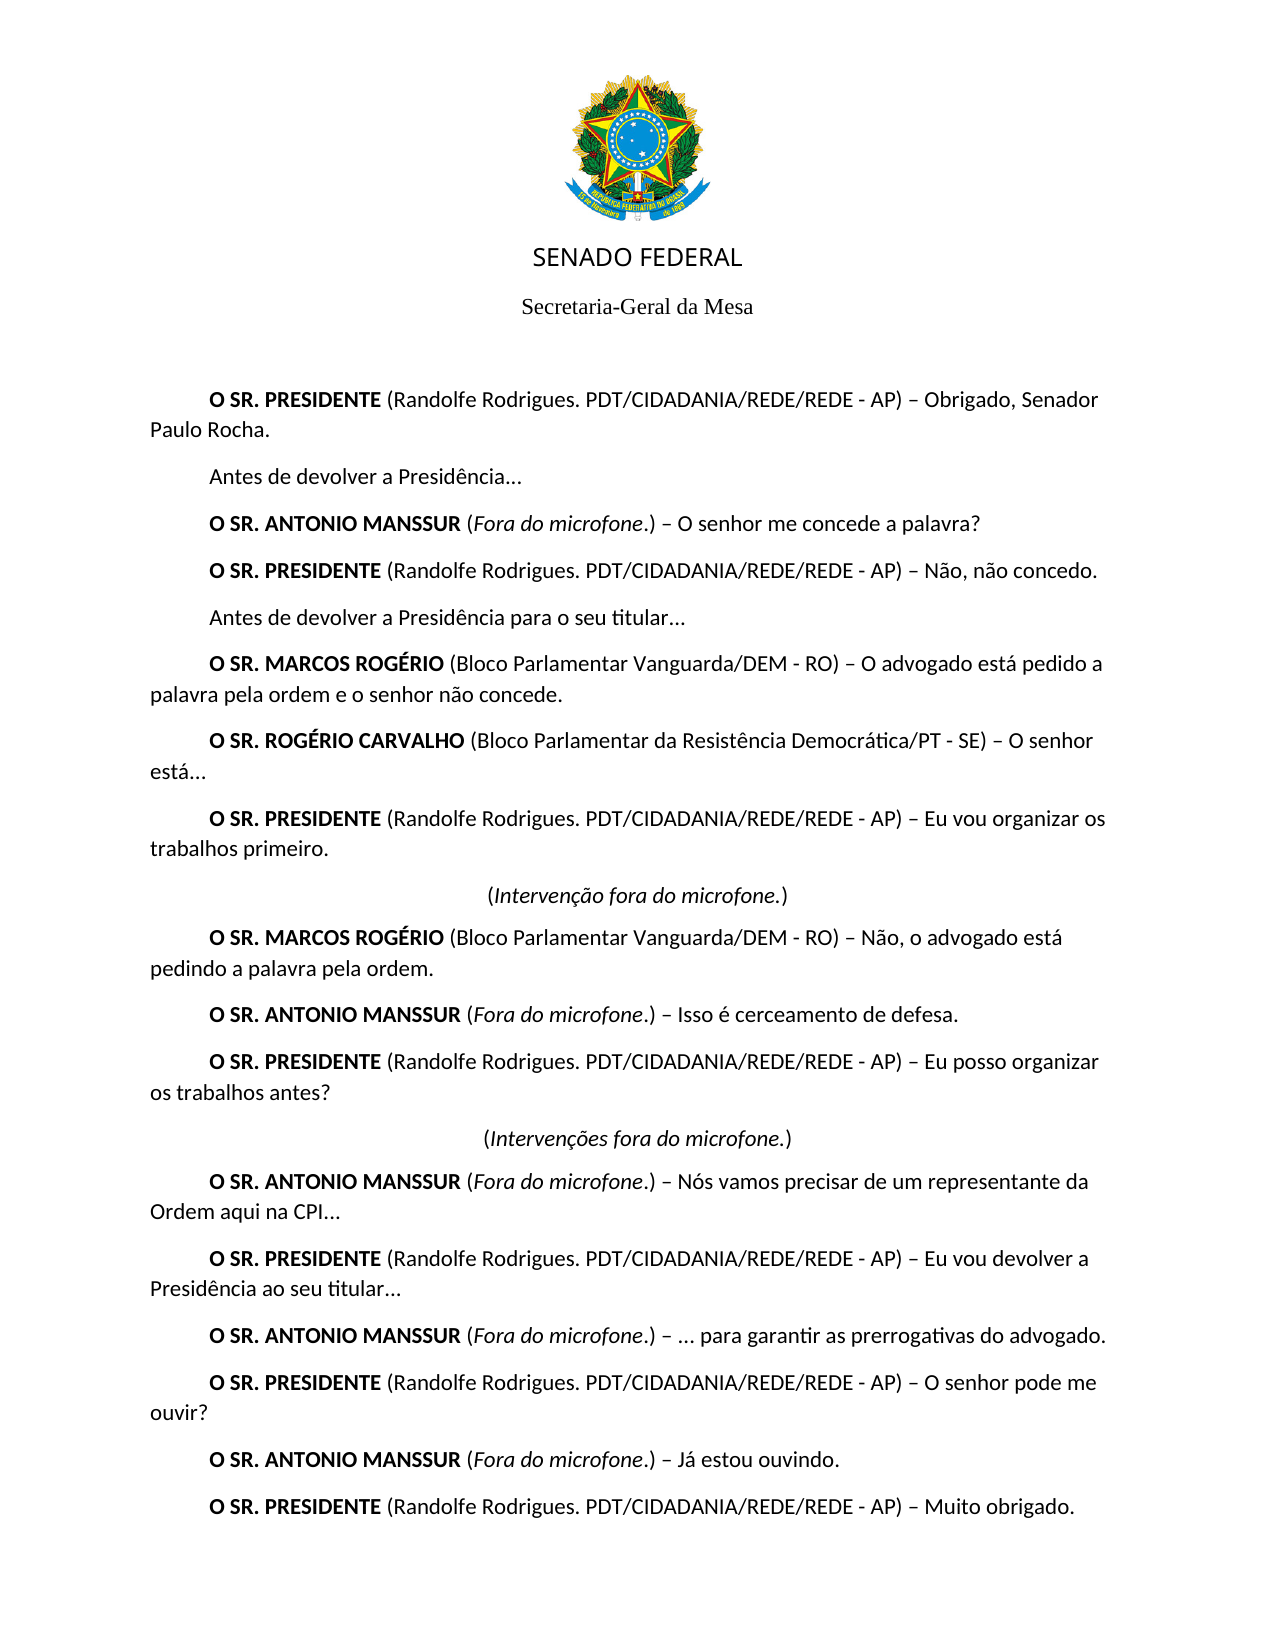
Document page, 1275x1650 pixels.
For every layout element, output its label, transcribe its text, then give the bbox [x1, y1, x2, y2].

text O SR. ANTONIO MANSSUR (Fora do microfone.) – O senhor me concede a palavra? [150, 509, 1125, 537]
text O SR. ANTONIO MANSSUR (Fora do microfone.) – Isso é cerceamento de defesa. [150, 1001, 1125, 1029]
text Antes de devolver a Presidência... [150, 462, 1125, 490]
text O SR. PRESIDENTE (Randolfe Rodrigues. PDT/CIDADANIA/REDE/REDE - AP) – Não, não concedo. [150, 556, 1125, 584]
text O SR. ROGÉRIO CARVALHO (Bloco Parlamentar da Resistência Democrática/PT - SE) – O senhor está... [150, 727, 1125, 785]
text O SR. PRESIDENTE (Randolfe Rodrigues. PDT/CIDADANIA/REDE/REDE - AP) – Eu vou organizar os trabalhos primeiro. [150, 804, 1125, 862]
picture [564, 75, 711, 221]
text O SR. MARCOS ROGÉRIO (Bloco Parlamentar Vanguarda/DEM - RO) – O advogado está pedido a palavra pela ordem e o senhor não concede. [150, 649, 1125, 708]
text O SR. PRESIDENTE (Randolfe Rodrigues. PDT/CIDADANIA/REDE/REDE - AP) – Muito obrigado. [150, 1492, 1125, 1520]
text O SR. PRESIDENTE (Randolfe Rodrigues. PDT/CIDADANIA/REDE/REDE - AP) – Eu vou devolver a Presidência ao seu titular... [150, 1244, 1125, 1303]
text (Intervenções fora do microfone.) [150, 1124, 1125, 1153]
text O SR. PRESIDENTE (Randolfe Rodrigues. PDT/CIDADANIA/REDE/REDE - AP) – Obrigado, Senador Paulo Rocha. [150, 385, 1125, 443]
text O SR. PRESIDENTE (Randolfe Rodrigues. PDT/CIDADANIA/REDE/REDE - AP) – O senhor pode me ouvir? [150, 1368, 1125, 1427]
text O SR. PRESIDENTE (Randolfe Rodrigues. PDT/CIDADANIA/REDE/REDE - AP) – Eu posso organizar os trabalhos antes? [150, 1047, 1125, 1106]
text O SR. ANTONIO MANSSUR (Fora do microfone.) – ... para garantir as prerrogativas do advogado. [150, 1321, 1125, 1349]
text O SR. MARCOS ROGÉRIO (Bloco Parlamentar Vanguarda/DEM - RO) – Não, o advogado está pedindo a palavra pela ordem. [150, 923, 1125, 982]
text O SR. ANTONIO MANSSUR (Fora do microfone.) – Nós vamos precisar de um representante da Ordem aqui na CPI... [150, 1167, 1125, 1226]
text Antes de devolver a Presidência para o seu titular... [150, 603, 1125, 631]
text (Intervenção fora do microfone.) [150, 881, 1125, 909]
text O SR. ANTONIO MANSSUR (Fora do microfone.) – Já estou ouvindo. [150, 1445, 1125, 1473]
